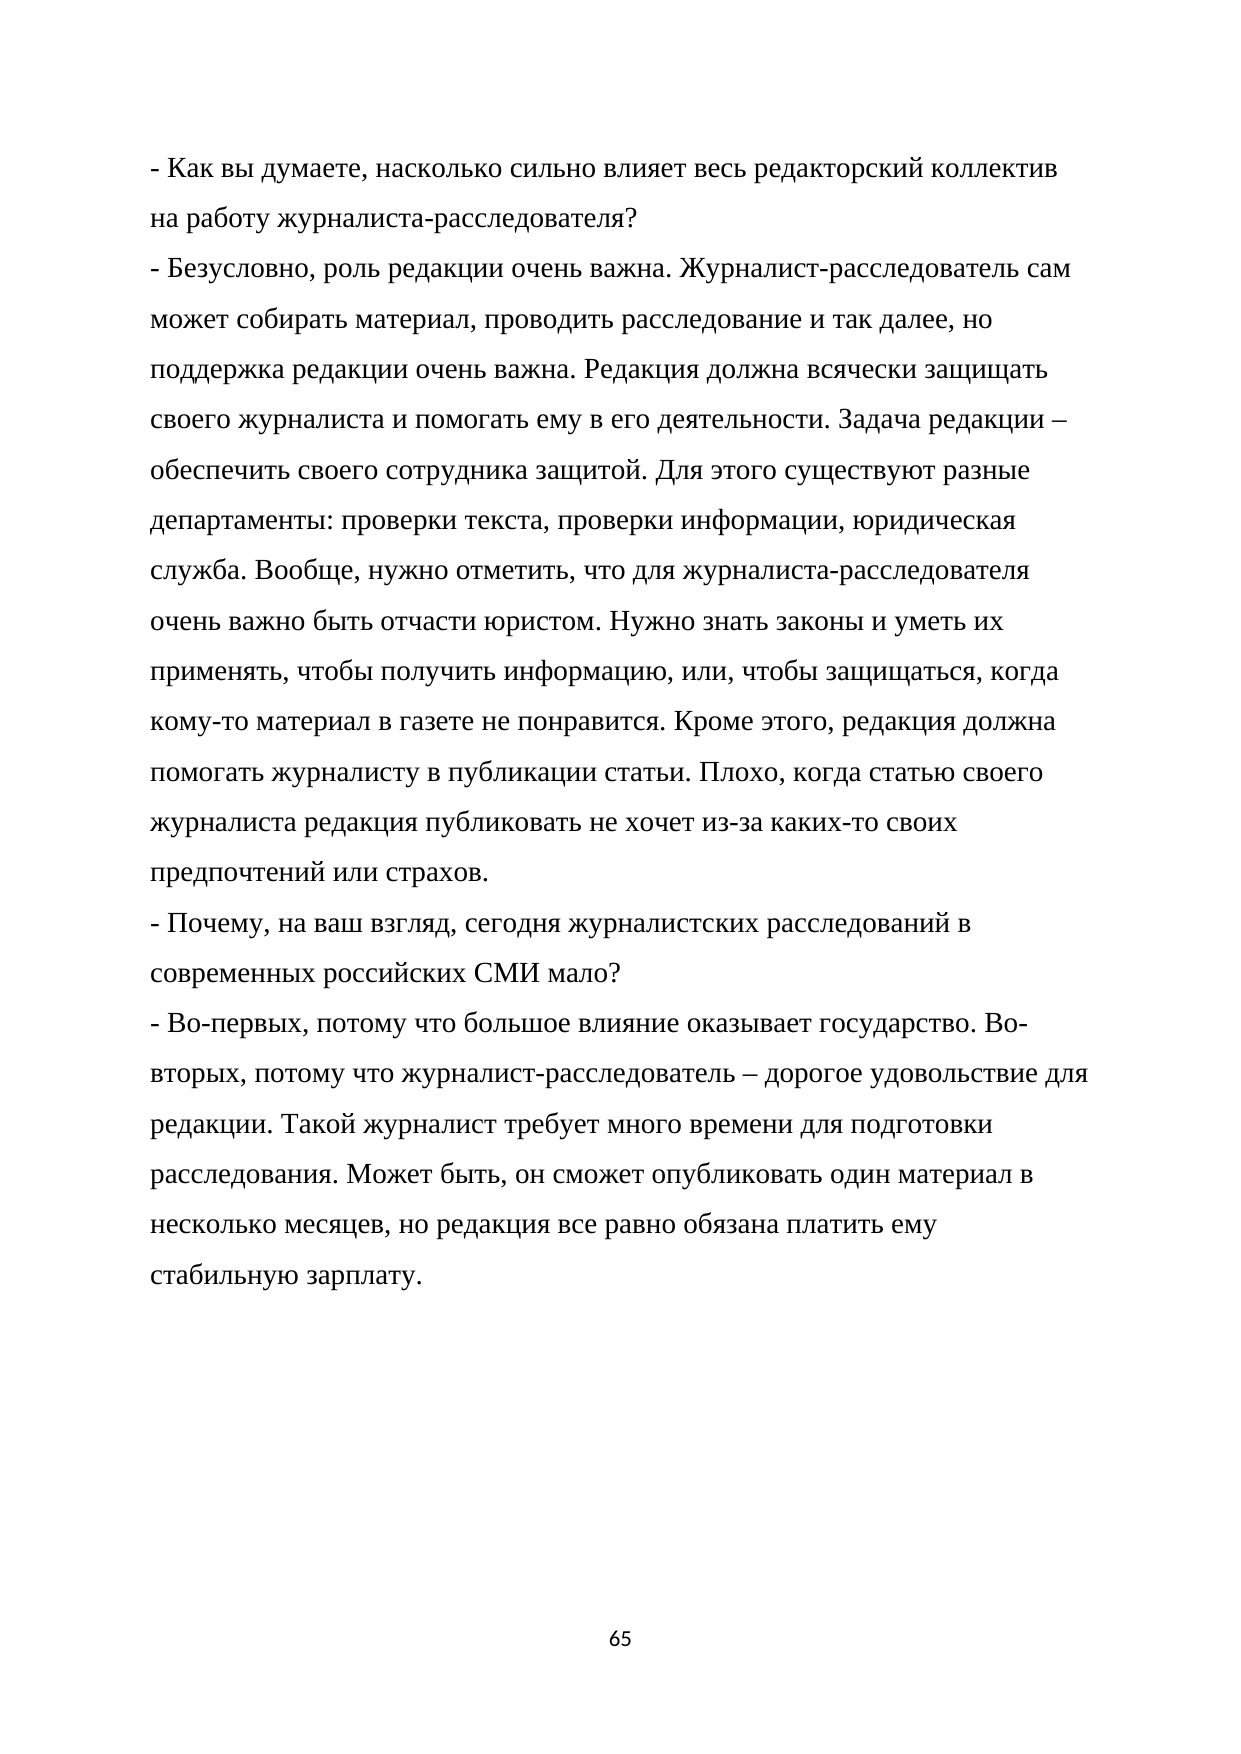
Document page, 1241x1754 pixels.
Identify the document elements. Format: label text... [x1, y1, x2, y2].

text - Безусловно, роль редакции очень важна. Журналист-расследователь сам может собирать материал, проводить расследование и так далее, но поддержка редакции очень важна. Редакция должна всячески защищать своего журналиста и помогать ему в его деятельности. Задача редакции – обеспечить своего сотрудника защитой. Для этого существуют разные департаменты: проверки текста, проверки информации, юридическая служба. Вообще, нужно отметить, что для журналиста-расследователя очень важно быть отчасти юристом. Нужно знать законы и уметь их применять, чтобы получить информацию, или, чтобы защищаться, когда кому-то материал в газете не понравится. Кроме этого, редакция должна помогать журналисту в публикации статьи. Плохо, когда статью своего журналиста редакция публиковать не хочет из-за каких-то своих предпочтений или страхов. [150, 251, 1090, 888]
text - Во-первых, потому что большое влияние оказывает государство. Во-вторых, потому что журналист-расследователь – дорогое удовольствие для редакции. Такой журналист требует много времени для подготовки расследования. Может быть, он сможет опубликовать один материал в несколько месяцев, но редакция все равно обязана платить ему стабильную зарплату. [150, 1005, 1090, 1290]
text - Как вы думаете, насколько сильно влияет весь редакторский коллектив на работу журналиста-расследователя? [150, 150, 1090, 234]
text - Почему, на ваш взгляд, сегодня журналистских расследований в современных российских СМИ мало? [150, 905, 1090, 988]
